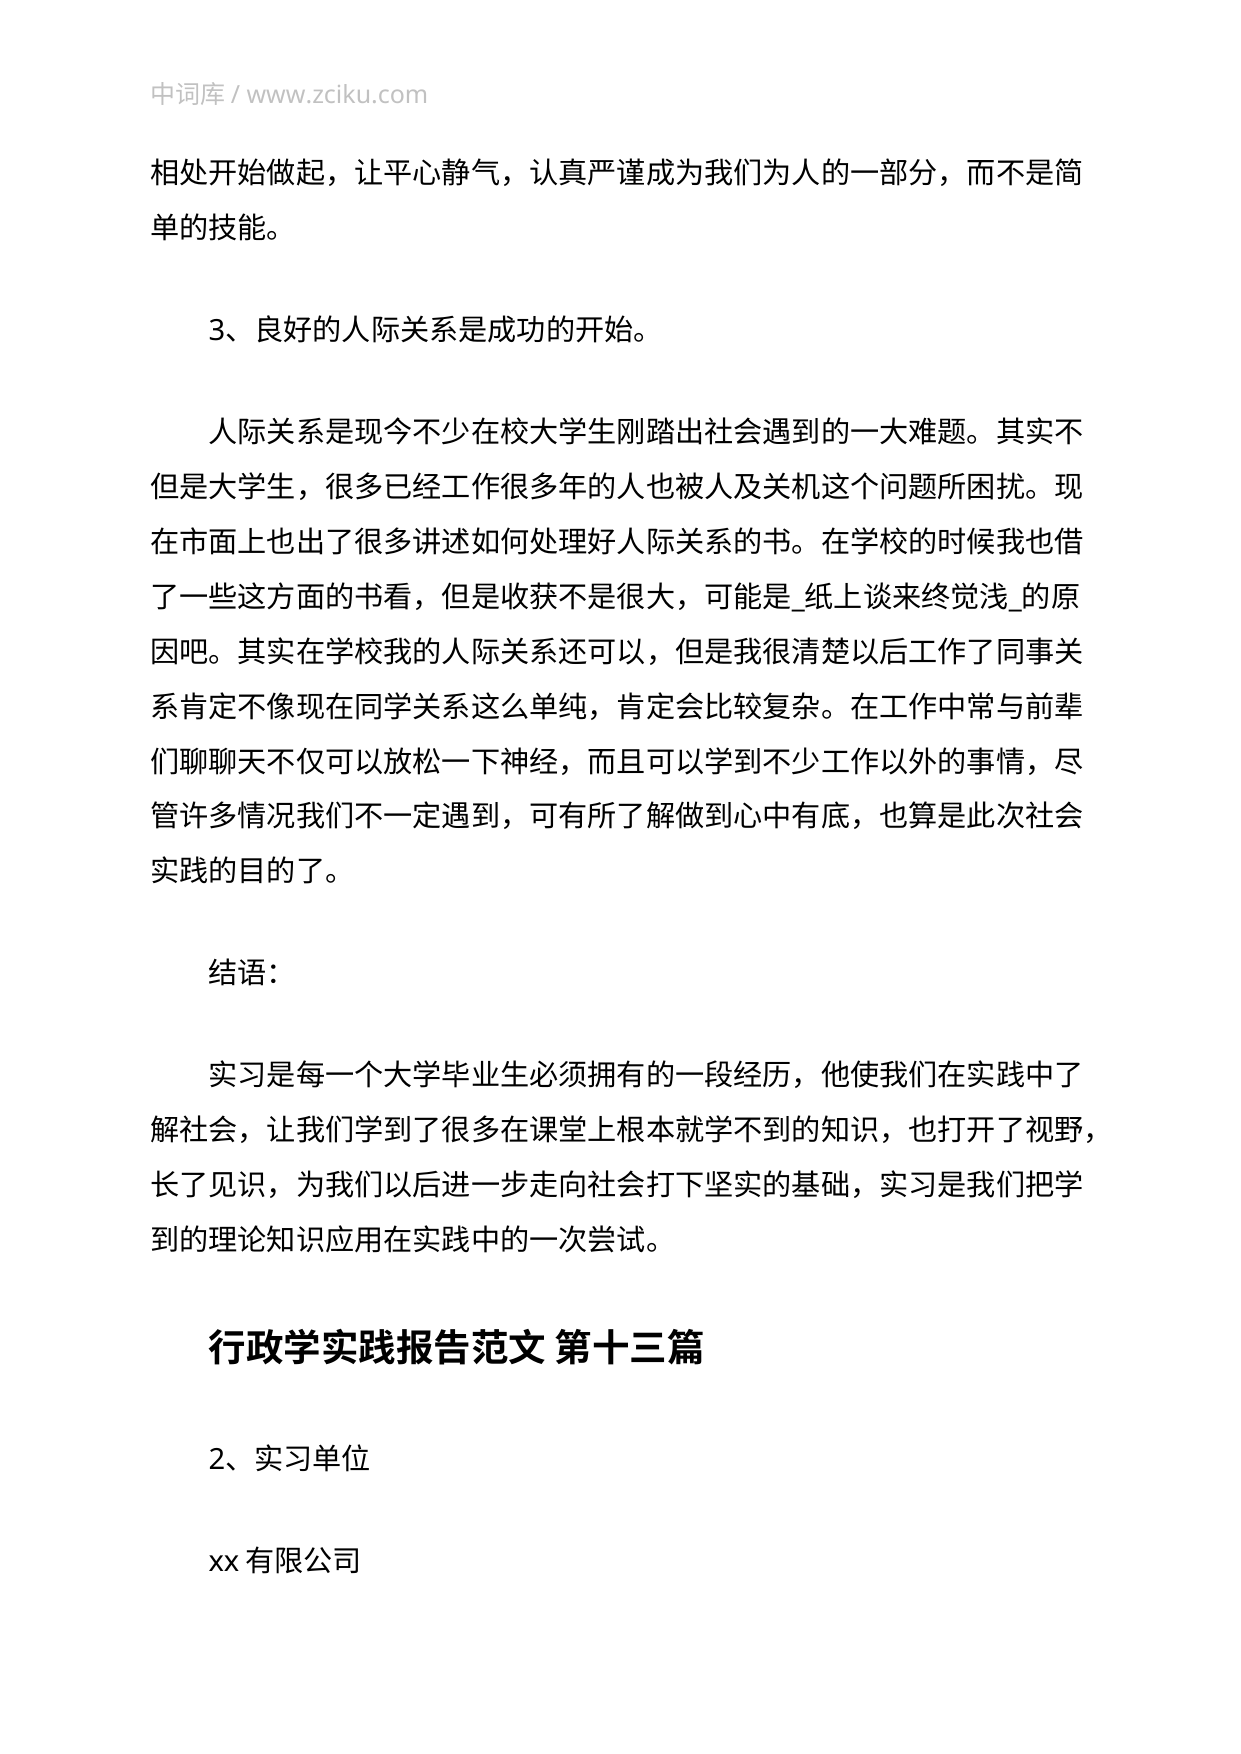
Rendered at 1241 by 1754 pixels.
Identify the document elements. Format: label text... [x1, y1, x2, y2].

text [150, 150, 1090, 247]
text 行政学实践报告范文 第十三篇 [150, 1318, 1090, 1372]
text 人际关系是现今不少在校大学生刚踏出社会遇到的一大难题。其实不但是大学生，很多已经工作很多年的人也被人及关机这个问题所困扰。现在市面上也出了很多讲述如何处理好人际关系的书。在学校的时候我也借了一些这方面的书看，但是收获不是很大，可能是_纸上谈来终觉浅_的原因吧。其实在学校我的人际关系还可以，但是我很清楚以后工作了同事关系肯定不像现在同学关系这么单纯，肯定会比较复杂。在工作中常与前辈们聊聊天不仅可以放松一下神经，而且可以学到不少工作以外的事情，尽管许多情况我们不一定遇到，可有所了解做到心中有底，也算是此次社会实践的目的了。 [150, 409, 1090, 890]
text 3、良好的人际关系是成功的开始。 [150, 307, 1090, 349]
text xx有限公司 [150, 1537, 1090, 1580]
text 结语： [150, 950, 1090, 992]
text 实习是每一个大学毕业生必须拥有的一段经历，他使我们在实践中了解社会，让我们学到了很多在课堂上根本就学不到的知识，也打开了视野，长了见识，为我们以后进一步走向社会打下坚实的基础，实习是我们把学到的理论知识应用在实践中的一次尝试。 [150, 1051, 1090, 1258]
text 2、实习单位 [150, 1435, 1090, 1478]
